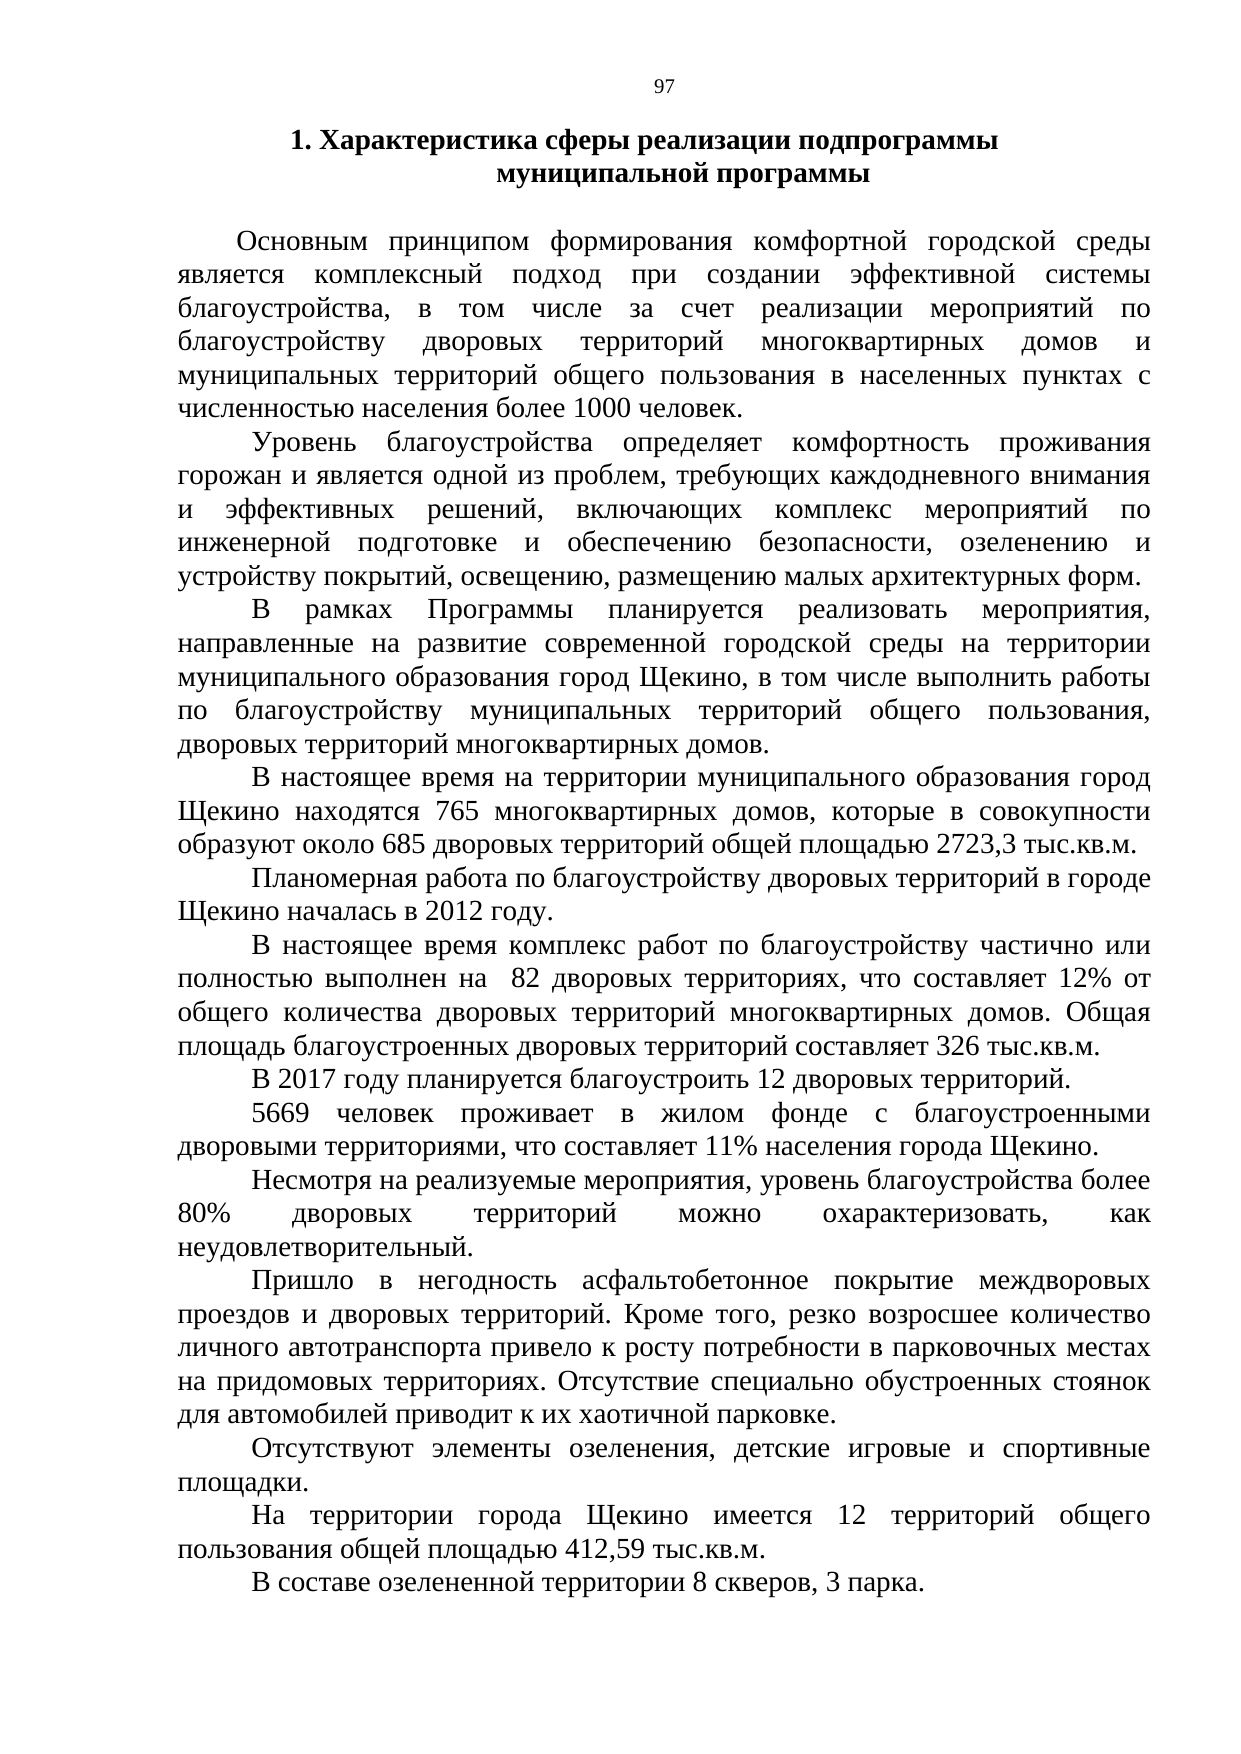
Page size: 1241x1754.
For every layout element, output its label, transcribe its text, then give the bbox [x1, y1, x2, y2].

text Отсутствуют элементы озеленения, детские игровые и спортивные площадки. [177, 1430, 1152, 1497]
text В настоящее время на территории муниципального образования город Щекино находятся 765 многоквартирных домов, которые в совокупности образуют около 685 дворовых территорий общей площадью 2723,3 тыс.кв.м. [177, 759, 1152, 860]
text В настоящее время комплекс работ по благоустройству частично или полностью выполнен на 82 дворовых территориях, что составляет 12% от общего количества дворовых территорий многоквартирных домов. Общая площадь благоустроенных дворовых территорий составляет 326 тыс.кв.м. [177, 927, 1152, 1061]
text В составе озелененной территории 8 скверов, 3 парка. [177, 1564, 1152, 1598]
text 1. Характеристика сферы реализации подпрограммы [290, 122, 1152, 156]
text Пришло в негодность асфальтобетонное покрытие междворовых проездов и дворовых территорий. Кроме того, резко возросшее количество личного автотранспорта привело к росту потребности в парковочных местах на придомовых территориях. Отсутствие специально обустроенных стоянок для автомобилей приводит к их хаотичной парковке. [177, 1262, 1152, 1430]
text На территории города Щекино имеется 12 территорий общего пользования общей площадью 412,59 тыс.кв.м. [177, 1497, 1152, 1564]
text Уровень благоустройства определяет комфортность проживания горожан и является одной из проблем, требующих каждодневного внимания и эффективных решений, включающих комплекс мероприятий по инженерной подготовке и обеспечению безопасности, озеленению и устройству покрытий, освещению, размещению малых архитектурных форм. [177, 424, 1152, 592]
text муниципальной программы [215, 156, 1152, 189]
text Планомерная работа по благоустройству дворовых территорий в городе Щекино началась в 2012 году. [177, 860, 1152, 927]
text В 2017 году планируется благоустроить 12 дворовых территорий. [177, 1061, 1152, 1095]
text Основным принципом формирования комфортной городской среды является комплексный подход при создании эффективной системы благоустройства, в том числе за счет реализации мероприятий по благоустройству дворовых территорий многоквартирных домов и муниципальных территорий общего пользования в населенных пунктах с численностью населения более 1000 человек. [177, 223, 1152, 424]
text Несмотря на реализуемые мероприятия, уровень благоустройства более 80% дворовых территорий можно охарактеризовать, как неудовлетворительный. [177, 1162, 1152, 1262]
text В рамках Программы планируется реализовать мероприятия, направленные на развитие современной городской среды на территории муниципального образования город Щекино, в том числе выполнить работы по благоустройству муниципальных территорий общего пользования, дворовых территорий многоквартирных домов. [177, 592, 1152, 759]
text 5669 человек проживает в жилом фонде с благоустроенными дворовыми территориями, что составляет 11% населения города Щекино. [177, 1095, 1152, 1162]
